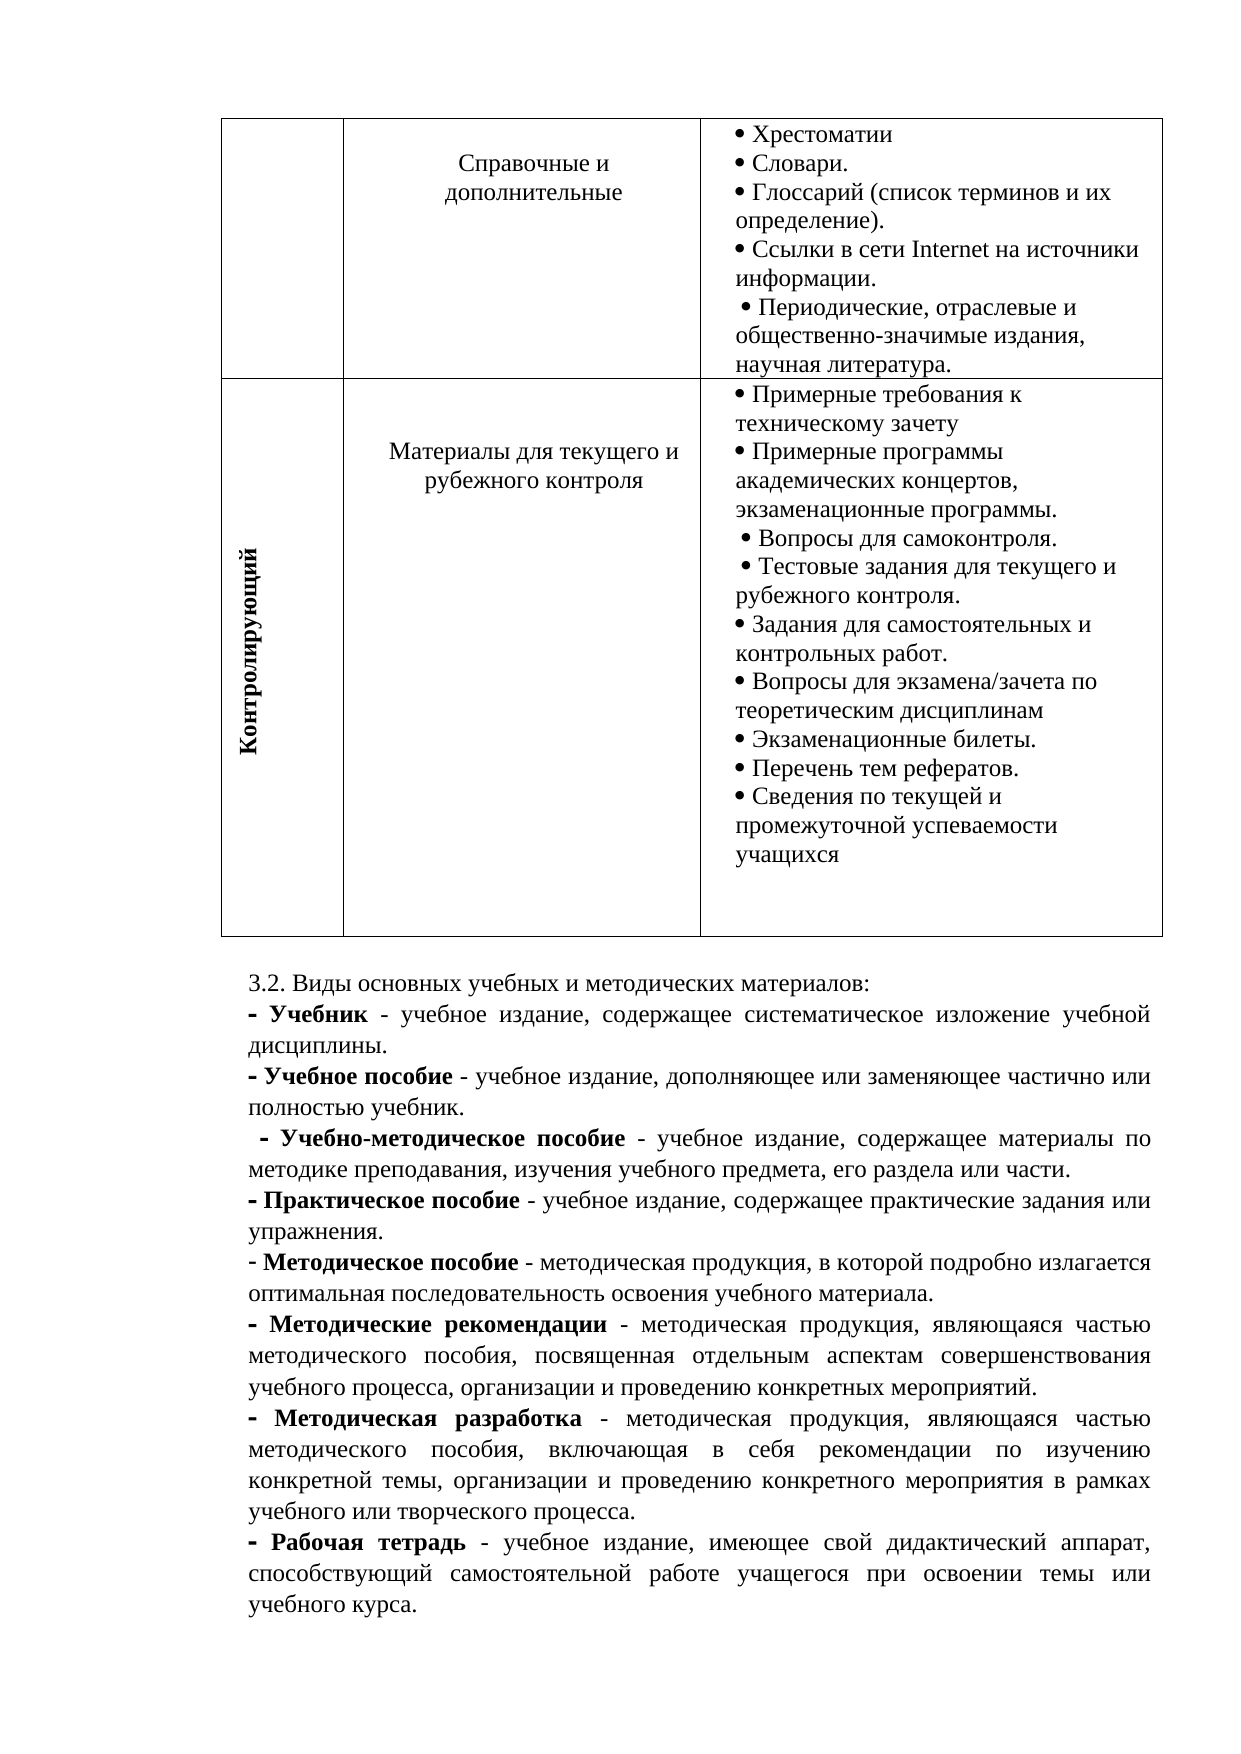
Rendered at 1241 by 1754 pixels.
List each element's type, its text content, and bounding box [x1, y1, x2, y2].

list Методические рекомендации - методическая продукция, являющаяся частью методического пособия, посвященная отдельным аспектам совершенствования учебного процесса, организации и проведению конкретных мероприятий. [248, 1309, 1152, 1400]
list Учебно-методическое пособие - учебное издание, содержащее материалы по методике преподавания, изучения учебного предмета, его раздела или части. [248, 1123, 1152, 1183]
list Учебник - учебное издание, содержащее систематическое изложение учебной дисциплины. [248, 999, 1152, 1059]
list Методическая разработка - методическая продукция, являющаяся частью методического пособия, включающая в себя рекомендации по изучению конкретной темы, организации и проведению конкретного мероприятия в рамках учебного или творческого процесса. [248, 1403, 1152, 1524]
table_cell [701, 119, 1162, 378]
table_cell Примерные требования к техническому зачету Примерные программы академических концертов, экзаменационные программы. Вопросы для самоконтроля. Тестовые задания для текущего и рубежного контроля. Задания для самостоятельных и контрольных работ. Вопросы для экзамена/зачета по теоретическим дисциплинам Экзаменационные билеты. Перечень тем рефератов. Сведения по текущей и промежуточной успеваемости учащихся [701, 379, 1162, 936]
list 3.2. Виды основных учебных и методических материалов: [248, 968, 1152, 997]
list Практическое пособие - учебное издание, содержащее практические задания или упражнения. [248, 1185, 1152, 1245]
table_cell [344, 119, 700, 378]
list Учебное пособие - учебное издание, дополняющее или заменяющее частично или полностью учебник. [248, 1061, 1152, 1121]
table_cell Контролирующий [222, 379, 343, 936]
list Рабочая тетрадь - учебное издание, имеющее свой дидактический аппарат, способствующий самостоятельной работе учащегося при освоении темы или учебного курса. [248, 1527, 1152, 1618]
table_cell Материалы для текущего и рубежного контроля [344, 379, 700, 936]
list Методическое пособие - методическая продукция, в которой подробно излагается оптимальная последовательность освоения учебного материала. [248, 1247, 1152, 1307]
